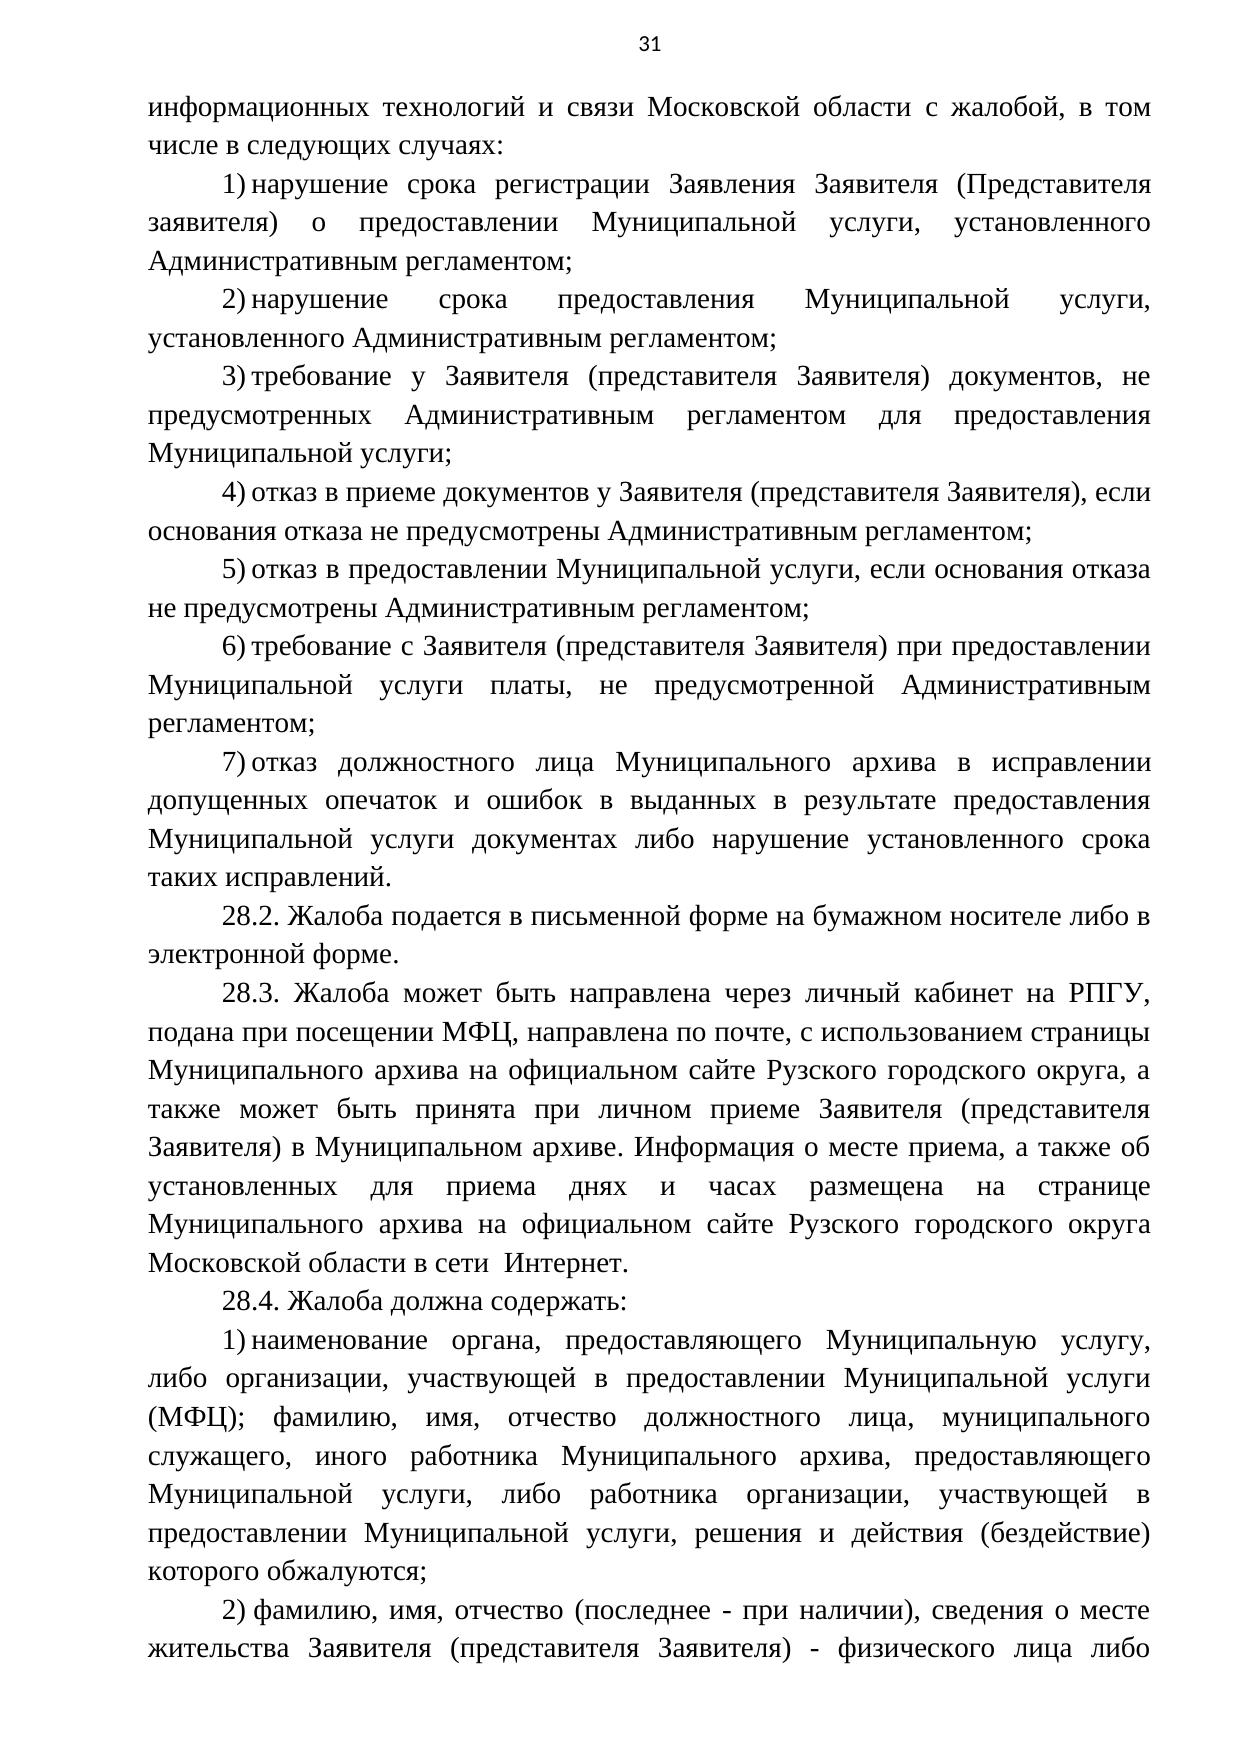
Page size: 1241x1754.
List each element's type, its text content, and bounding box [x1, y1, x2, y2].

text требование у Заявителя (представителя Заявителя) документов, не предусмотренных Административным регламентом для предоставления Муниципальной услуги; [148, 358, 1152, 469]
list 28.3. Жалоба может быть направлена через личный кабинет на РПГУ, подана при посещении МФЦ, направлена по почте, с использованием страницы Муниципального архива на официальном сайте Рузского городского округа, а также может быть принята при личном приеме Заявителя (представителя Заявителя) в Муниципальном архиве. Информация о месте приема, а также об установленных для приема днях и часах размещена на странице Муниципального архива на официальном сайте Рузского городского округа Московской области в сети Интернет. [148, 975, 1152, 1278]
list нарушение срока регистрации Заявления Заявителя (Представителя заявителя) о предоставлении Муниципальной услуги, установленного Административным регламентом; [148, 166, 1152, 276]
text нарушение срока предоставления Муниципальной услуги, установленного Административным регламентом; [148, 281, 1152, 353]
list 28.2. Жалоба подается в письменной форме на бумажном носителе либо в электронной форме. [148, 898, 1152, 970]
text отказ должностного лица Муниципального архива в исправлении допущенных опечаток и ошибок в выданных в результате предоставления Муниципальной услуги документах либо нарушение установленного срока таких исправлений. [148, 744, 1152, 893]
text отказ в приеме документов у Заявителя (представителя Заявителя), если основания отказа не предусмотрены Административным регламентом; [148, 474, 1152, 546]
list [148, 89, 1152, 161]
list 28.4. Жалоба должна содержать: [148, 1283, 1152, 1317]
text требование с Заявителя (представителя Заявителя) при предоставлении Муниципальной услуги платы, не предусмотренной Административным регламентом; [148, 628, 1152, 739]
text отказ в предоставлении Муниципальной услуги, если основания отказа не предусмотрены Административным регламентом; [148, 551, 1152, 623]
list наименование органа, предоставляющего Муниципальную услугу, либо организации, участвующей в предоставлении Муниципальной услуги (МФЦ); фамилию, имя, отчество должностного лица, муниципального служащего, иного работника Муниципального архива, предоставляющего Муниципальной услуги, либо работника организации, участвующей в предоставлении Муниципальной услуги, решения и действия (бездействие) которого обжалуются; [148, 1322, 1152, 1587]
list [148, 1592, 1152, 1664]
